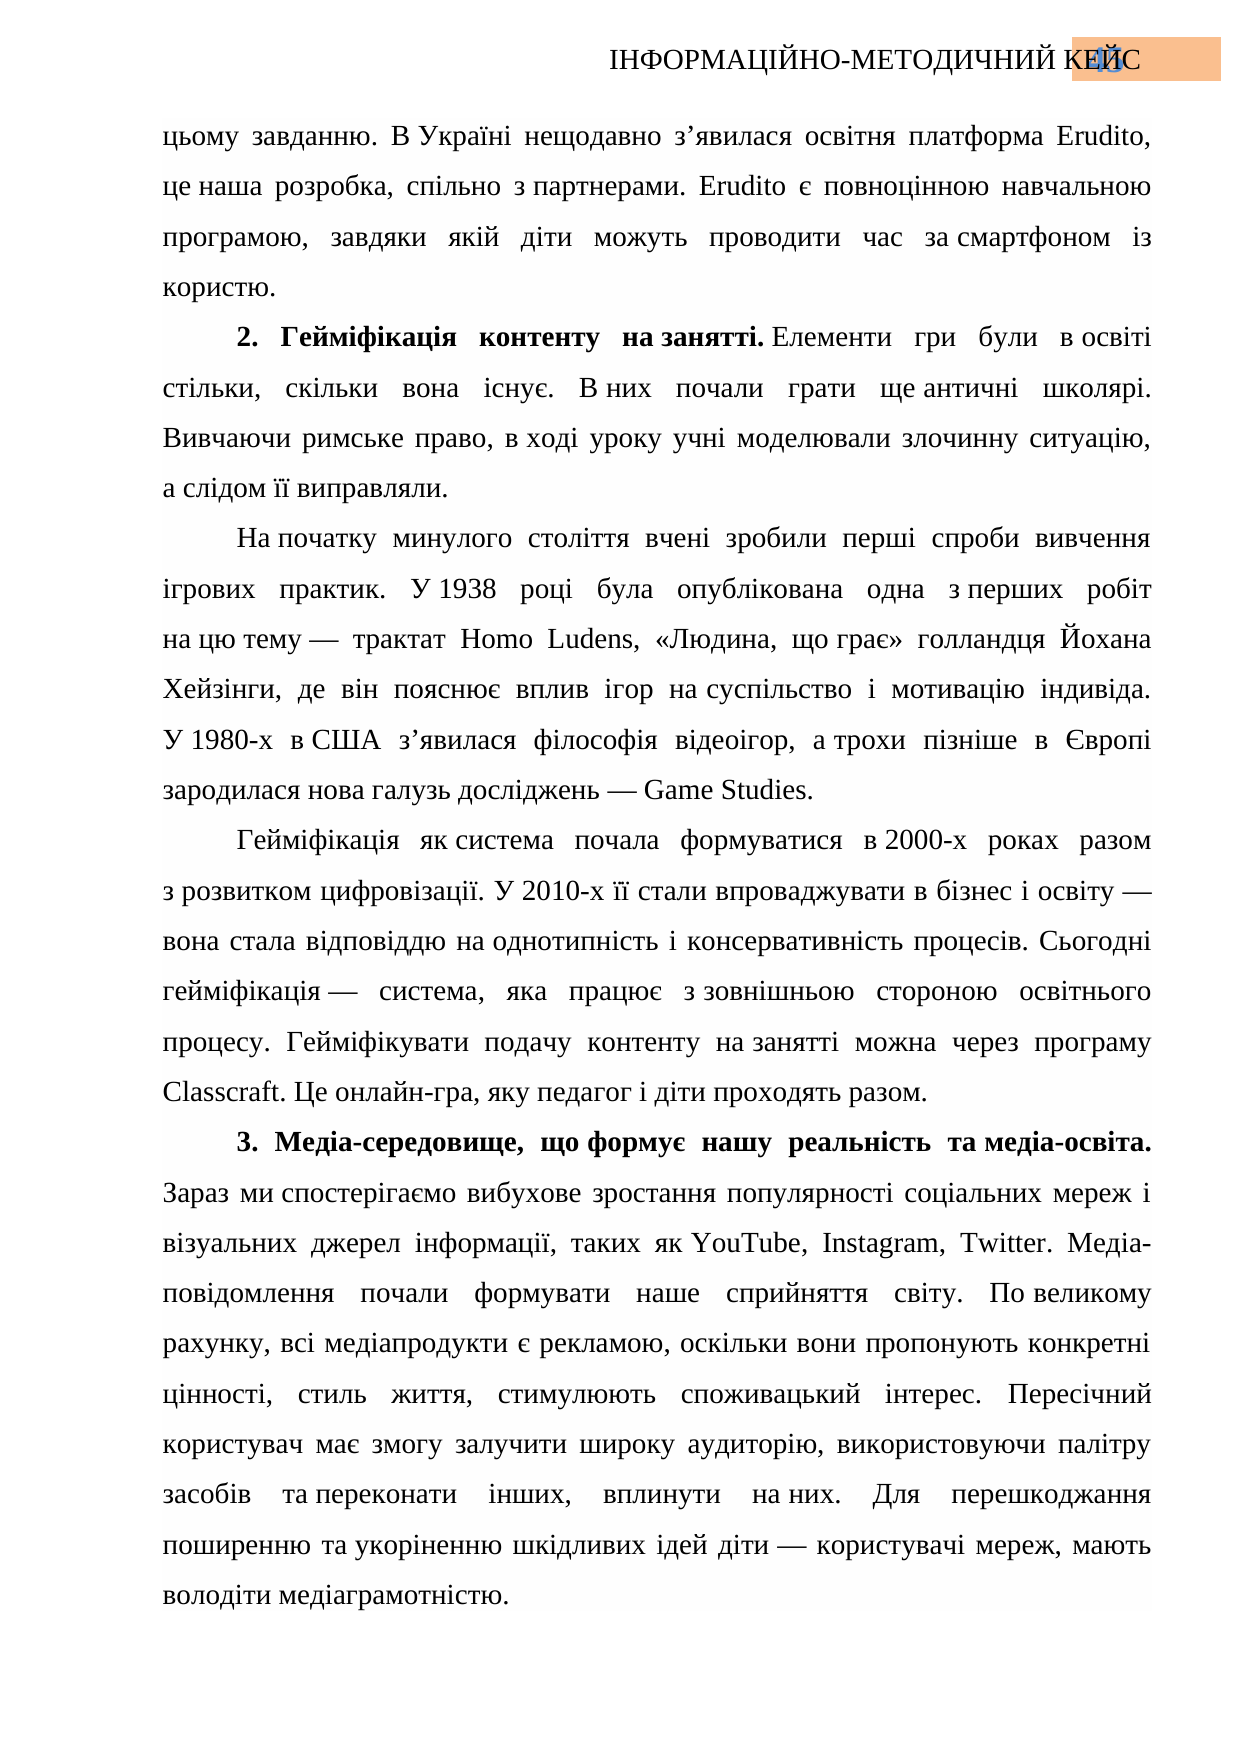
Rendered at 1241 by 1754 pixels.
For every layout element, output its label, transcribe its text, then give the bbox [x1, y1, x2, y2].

text На початку минулого століття вчені зробили перші спроби вивчення ігрових практик. У 1938 році була опублікована одна з перших робіт на цю тему — трактат Homo Ludens, «Людина, що грає» голландця Йохана Хейзінги, де він пояснює вплив ігор на суспільство і мотивацію індивіда. У 1980-х в США з’явилася філософія відеоігор, а трохи пізніше в Європі зародилася нова галузь досліджень — Game Studies. [162, 521, 1152, 806]
text Гейміфікація як система почала формуватися в 2000-х роках разом з розвитком цифровізації. У 2010-х її стали впроваджувати в бізнес і освіту — вона стала відповіддю на однотипність і консервативність процесів. Сьогодні гейміфікація — система, яка працює з зовнішньою стороною освітнього процесу. Гейміфікувати подачу контенту на занятті можна через програму Classcraft. Це онлайн-гра, яку педагог і діти проходять разом. [162, 822, 1152, 1108]
text 3. Медіа-середовище, що формує нашу реальність та медіа-освіта. Зараз ми спостерігаємо вибухове зростання популярності соціальних мереж і візуальних джерел інформації, таких як YouTube, Instagram, Twitter. Медіа-повідомлення почали формувати наше сприйняття світу. По великому рахунку, всі медіапродукти є рекламою, оскільки вони пропонують конкретні цінності, стиль життя, стимулюють споживацький інтерес. Пересічний користувач має змогу залучити широку аудиторію, використовуючи палітру засобів та переконати інших, вплинути на них. Для перешкоджання поширенню та укоріненню шкідливих ідей діти — користувачі мереж, мають володіти медіаграмотністю. [162, 1124, 1152, 1611]
text 2. Гейміфікація контенту на занятті. Елементи гри були в освіті стільки, скільки вона існує. В них почали грати ще античні школярі. Вивчаючи римське право, в ході уроку учні моделювали злочинну ситуацію, а слідом її виправляли. [162, 319, 1152, 504]
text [162, 118, 1152, 303]
